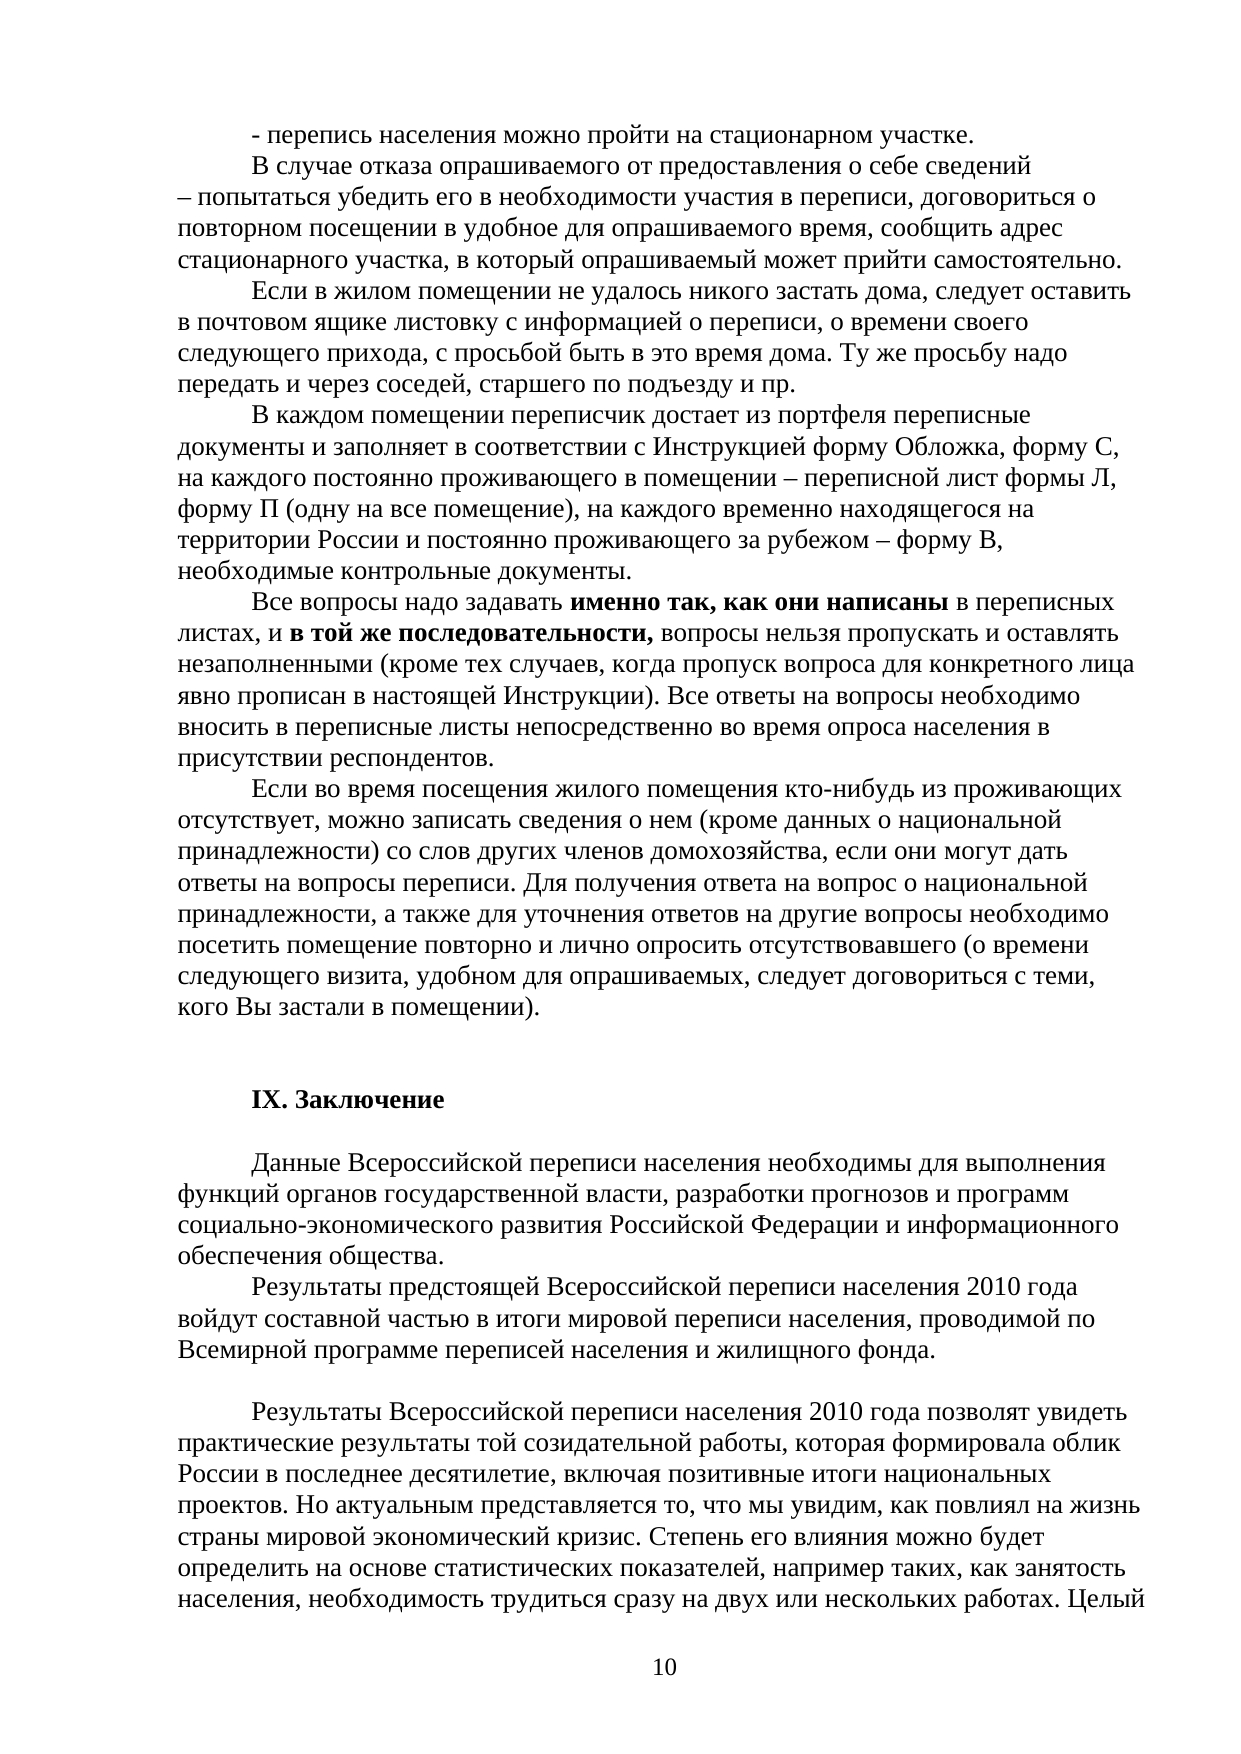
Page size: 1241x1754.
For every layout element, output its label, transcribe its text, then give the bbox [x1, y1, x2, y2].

text Результаты предстоящей Всероссийской переписи населения 2010 года войдут составной частью в итоги мировой переписи населения, проводимой по Всемирной программе переписей населения и жилищного фонда. [177, 1271, 1152, 1364]
text Все вопросы надо задавать именно так, как они написаны в переписных листах, и в той же последовательности, вопросы нельзя пропускать и оставлять незаполненными (кроме тех случаев, когда пропуск вопроса для конкретного лица явно прописан в настоящей Инструкции). Все ответы на вопросы необходимо вносить в переписные листы непосредственно во время опроса населения в присутствии респондентов. [177, 585, 1152, 772]
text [177, 1395, 1152, 1613]
text Если во время посещения жилого помещения кто-нибудь из проживающих отсутствует, можно записать сведения о нем (кроме данных о национальной принадлежности) со слов других членов домохозяйства, если они могут дать ответы на вопросы переписи. Для получения ответа на вопрос о национальной принадлежности, а также для уточнения ответов на другие вопросы необходимо посетить помещение повторно и лично опросить отсутствовавшего (о времени следующего визита, удобном для опрашиваемых, следует договориться с теми, кого Вы застали в помещении). [177, 772, 1152, 1021]
text В случае отказа опрашиваемого от предоставления о себе сведений – попытаться убедить его в необходимости участия в переписи, договориться о повторном посещении в удобное для опрашиваемого время, сообщить адрес стационарного участка, в который опрашиваемый может прийти самостоятельно. [177, 149, 1152, 274]
text - перепись населения можно пройти на стационарном участке. [177, 118, 1152, 149]
text Данные Всероссийской переписи населения необходимы для выполнения функций органов государственной власти, разработки прогнозов и программ социально-экономического развития Российской Федерации и информационного обеспечения общества. [177, 1146, 1152, 1271]
text IX. Заключение [177, 1084, 1152, 1115]
text Если в жилом помещении не удалось никого застать дома, следует оставить в почтовом ящике листовку с информацией о переписи, о времени своего следующего прихода, с просьбой быть в это время дома. Ту же просьбу надо передать и через соседей, старшего по подъезду и пр. [177, 274, 1152, 398]
text В каждом помещении переписчик достает из портфеля переписные документы и заполняет в соответствии с Инструкцией форму Обложка, форму С, на каждого постоянно проживающего в помещении – переписной лист формы Л, форму П (одну на все помещение), на каждого временно находящегося на территории России и постоянно проживающего за рубежом – форму В, необходимые контрольные документы. [177, 398, 1152, 585]
